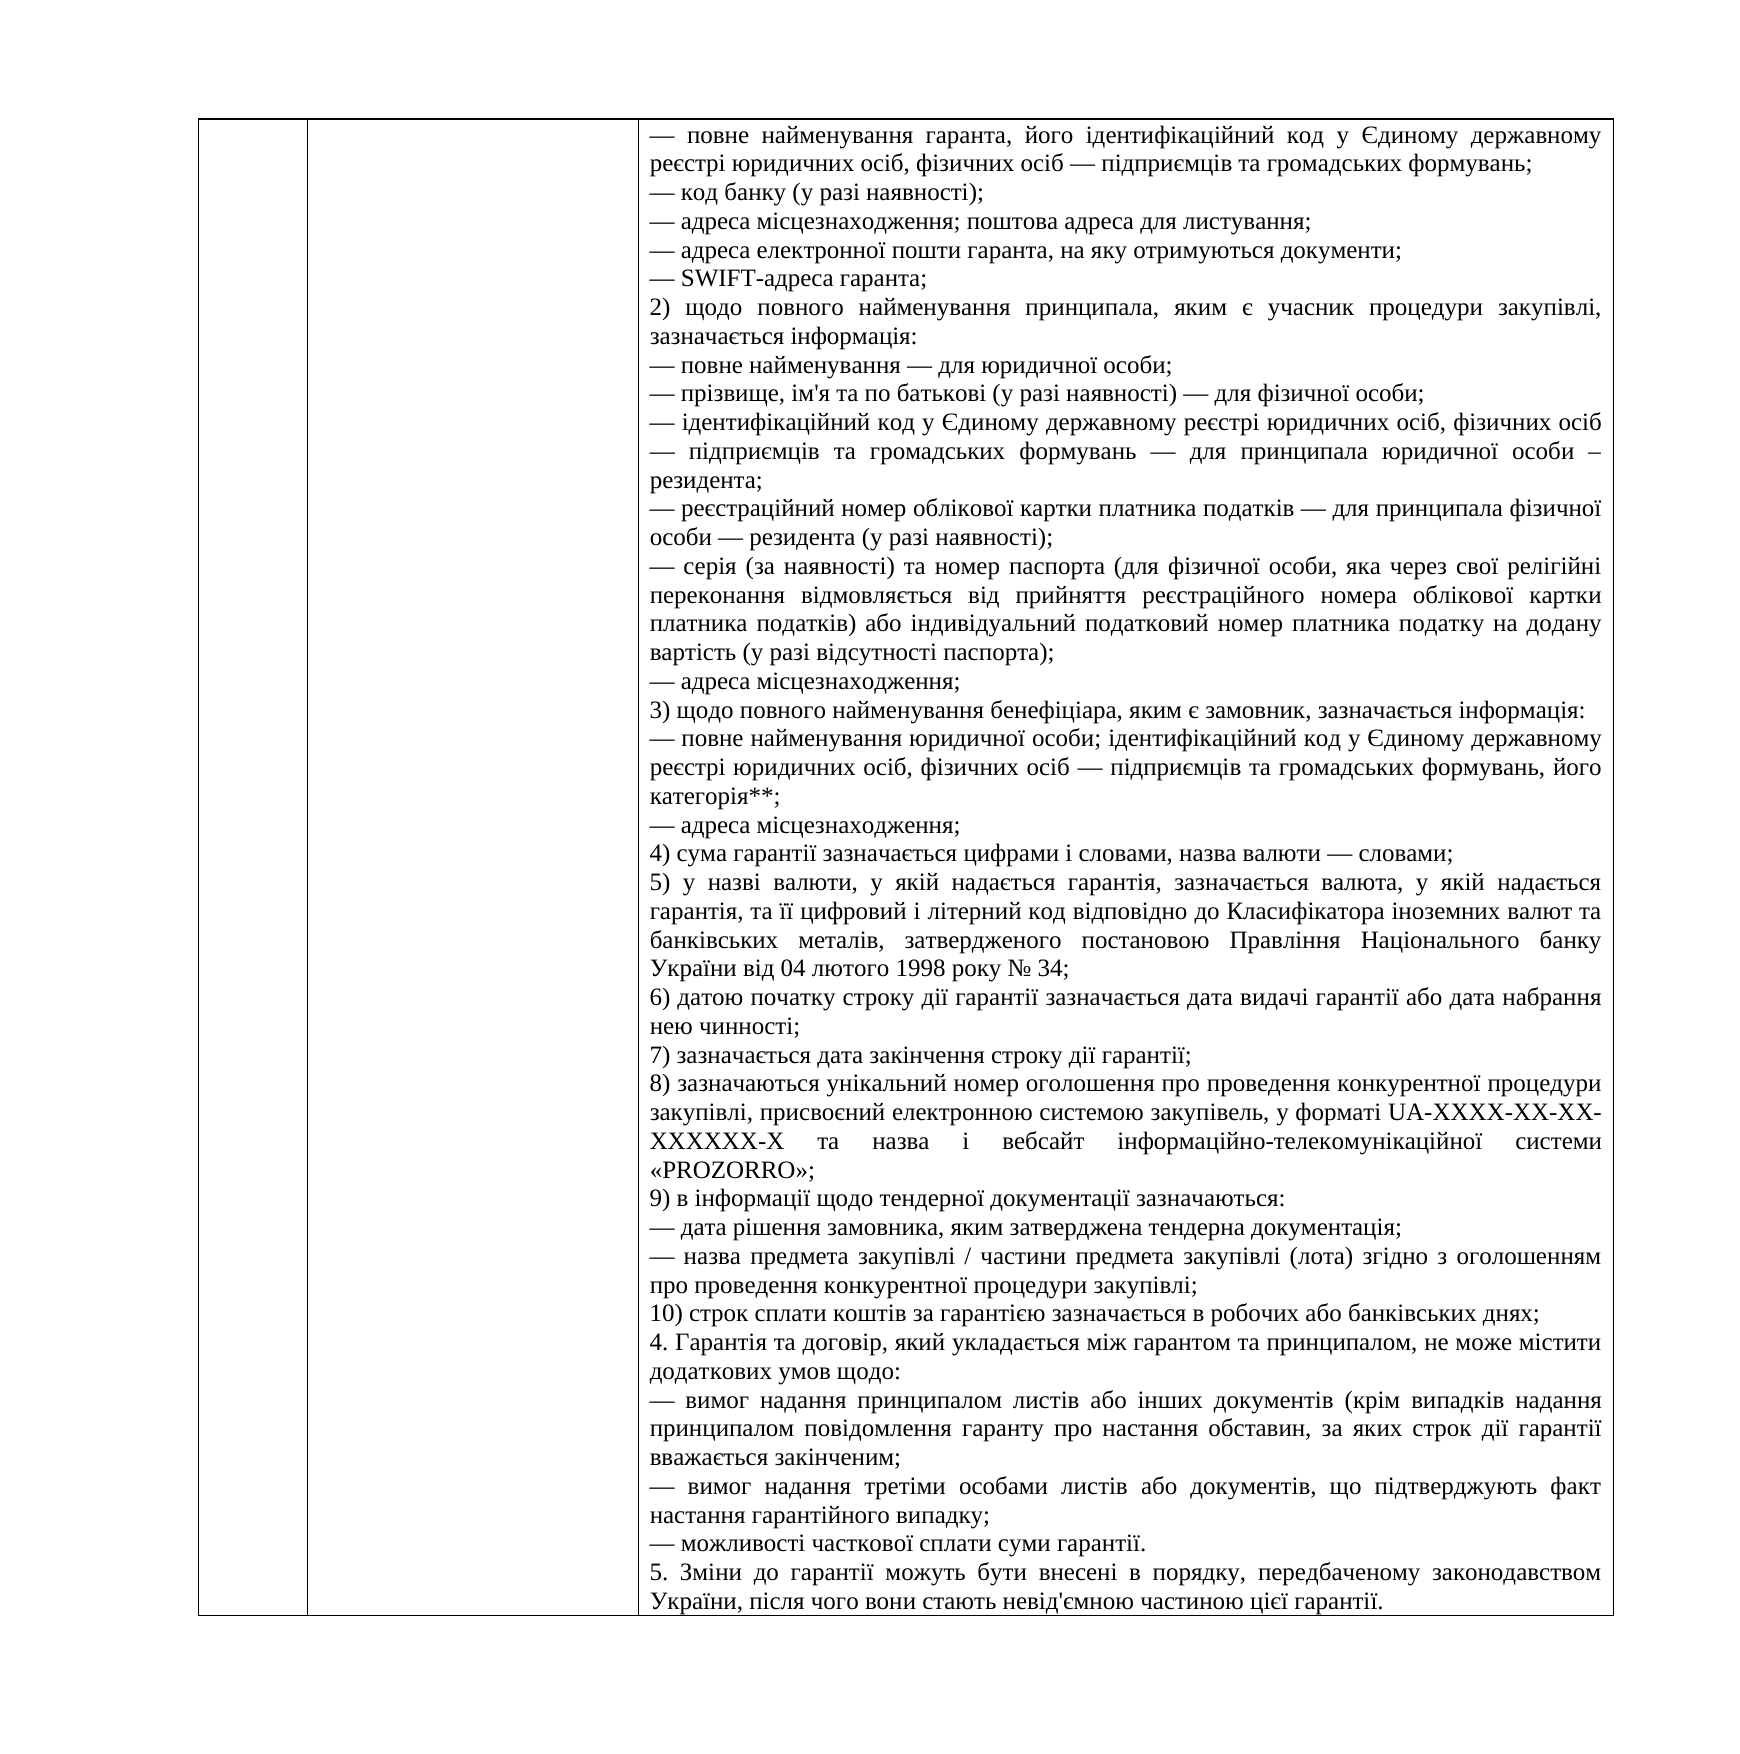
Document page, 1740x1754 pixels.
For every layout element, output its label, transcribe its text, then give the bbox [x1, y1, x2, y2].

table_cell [639, 120, 1613, 1615]
table_cell 2 [199, 120, 307, 1615]
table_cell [308, 120, 638, 1615]
